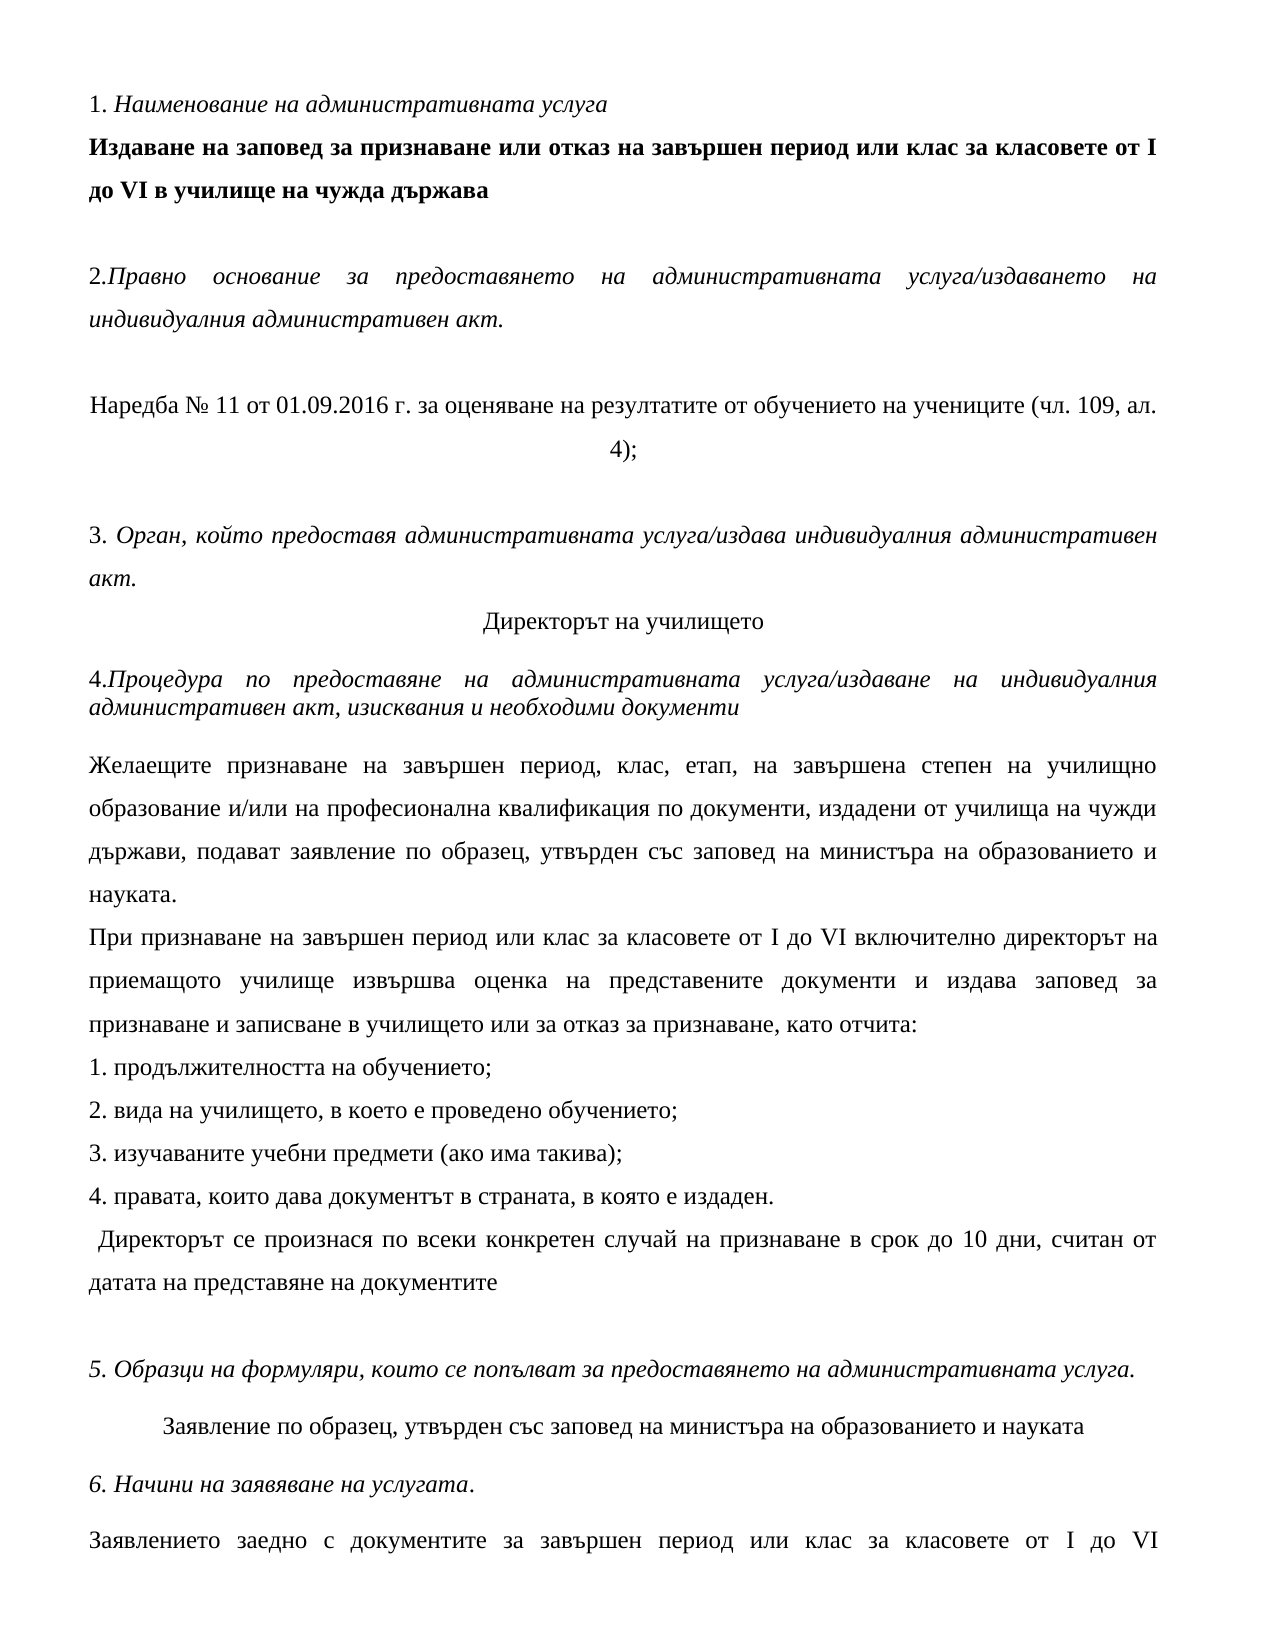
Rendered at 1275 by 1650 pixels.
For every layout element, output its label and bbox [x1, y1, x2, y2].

table_header [89, 89, 1158, 1554]
